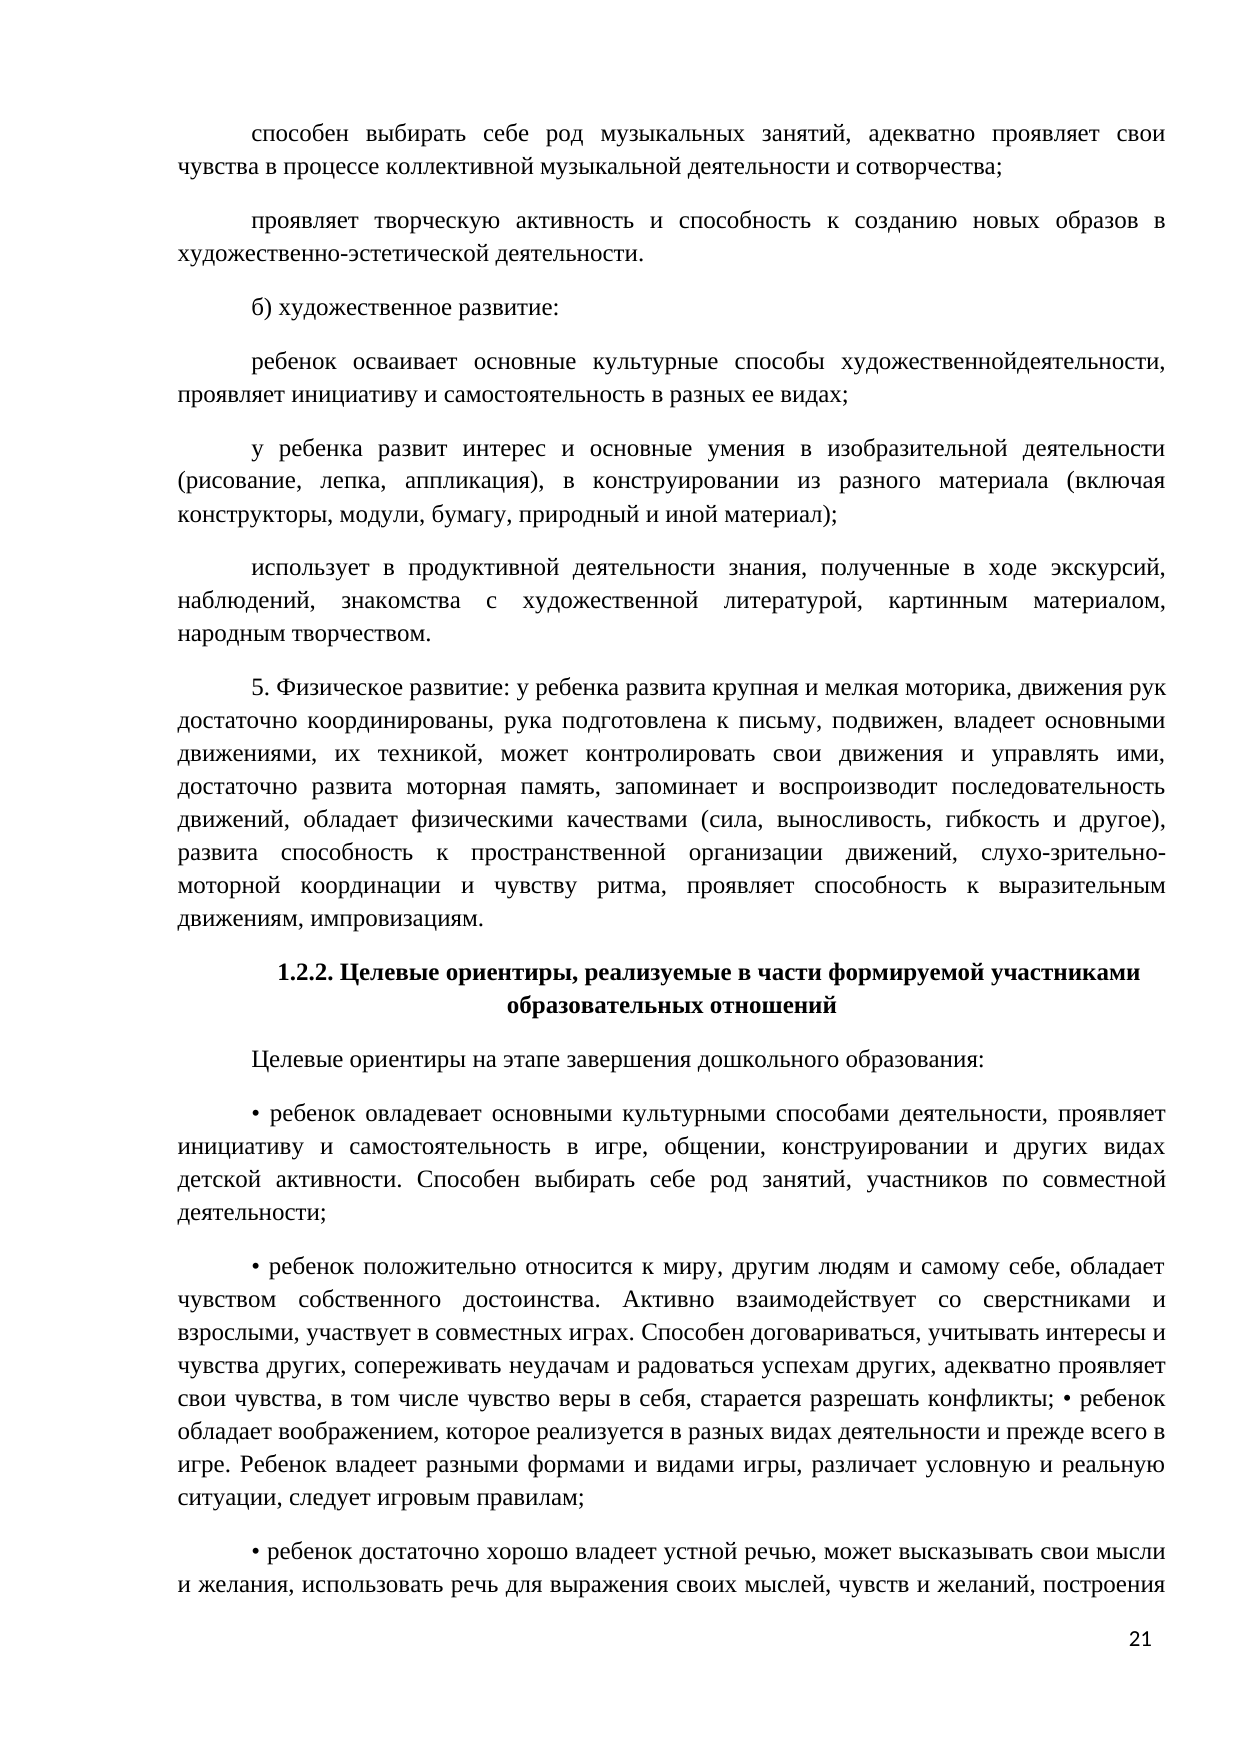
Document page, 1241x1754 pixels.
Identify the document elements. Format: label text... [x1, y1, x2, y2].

text 1.2.2. Целевые ориентиры, реализуемые в части формируемой участниками образовательных отношений [177, 957, 1167, 1019]
text у ребенка развит интерес и основные умения в изобразительной деятельности (рисование, лепка, аппликация), в конструировании из разного материала (включая конструкторы, модули, бумагу, природный и иной материал); [177, 433, 1167, 527]
text Целевые ориентиры на этапе завершения дошкольного образования: [177, 1044, 1167, 1073]
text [177, 1536, 1167, 1598]
text • ребенок овладевает основными культурными способами деятельности, проявляет инициативу и самостоятельность в игре, общении, конструировании и других видах детской активности. Способен выбирать себе род занятий, участников по совместной деятельности; [177, 1098, 1167, 1226]
text • ребенок положительно относится к миру, другим людям и самому себе, обладает чувством собственного достоинства. Активно взаимодействует со сверстниками и взрослыми, участвует в совместных играх. Способен договариваться, учитывать интересы и чувства других, сопереживать неудачам и радоваться успехам других, адекватно проявляет свои чувства, в том числе чувство веры в себя, старается разрешать конфликты; • ребенок обладает воображением, которое реализуется в разных видах деятельности и прежде всего в игре. Ребенок владеет разными формами и видами игры, различает условную и реальную ситуации, следует игровым правилам; [177, 1251, 1167, 1511]
text 5. Физическое развитие: у ребенка развита крупная и мелкая моторика, движения рук достаточно координированы, рука подготовлена к письму, подвижен, владеет основными движениями, их техникой, может контролировать свои движения и управлять ими, достаточно развита моторная память, запоминает и воспроизводит последовательность движений, обладает физическими качествами (сила, выносливость, гибкость и другое), развита способность к пространственной организации движений, слухо-зрительно-моторной координации и чувству ритма, проявляет способность к выразительным движениям, импровизациям. [177, 672, 1167, 932]
text проявляет творческую активность и способность к созданию новых образов в художественно-эстетической деятельности. [177, 205, 1167, 267]
text использует в продуктивной деятельности знания, полученные в ходе экскурсий, наблюдений, знакомства с художественной литературой, картинным материалом, народным творчеством. [177, 552, 1167, 647]
text способен выбирать себе род музыкальных занятий, адекватно проявляет свои чувства в процессе коллективной музыкальной деятельности и сотворчества; [177, 118, 1167, 180]
text б) художественное развитие: [177, 292, 1167, 321]
text ребенок осваивает основные культурные способы художественнойдеятельности, проявляет инициативу и самостоятельность в разных ее видах; [177, 346, 1167, 407]
